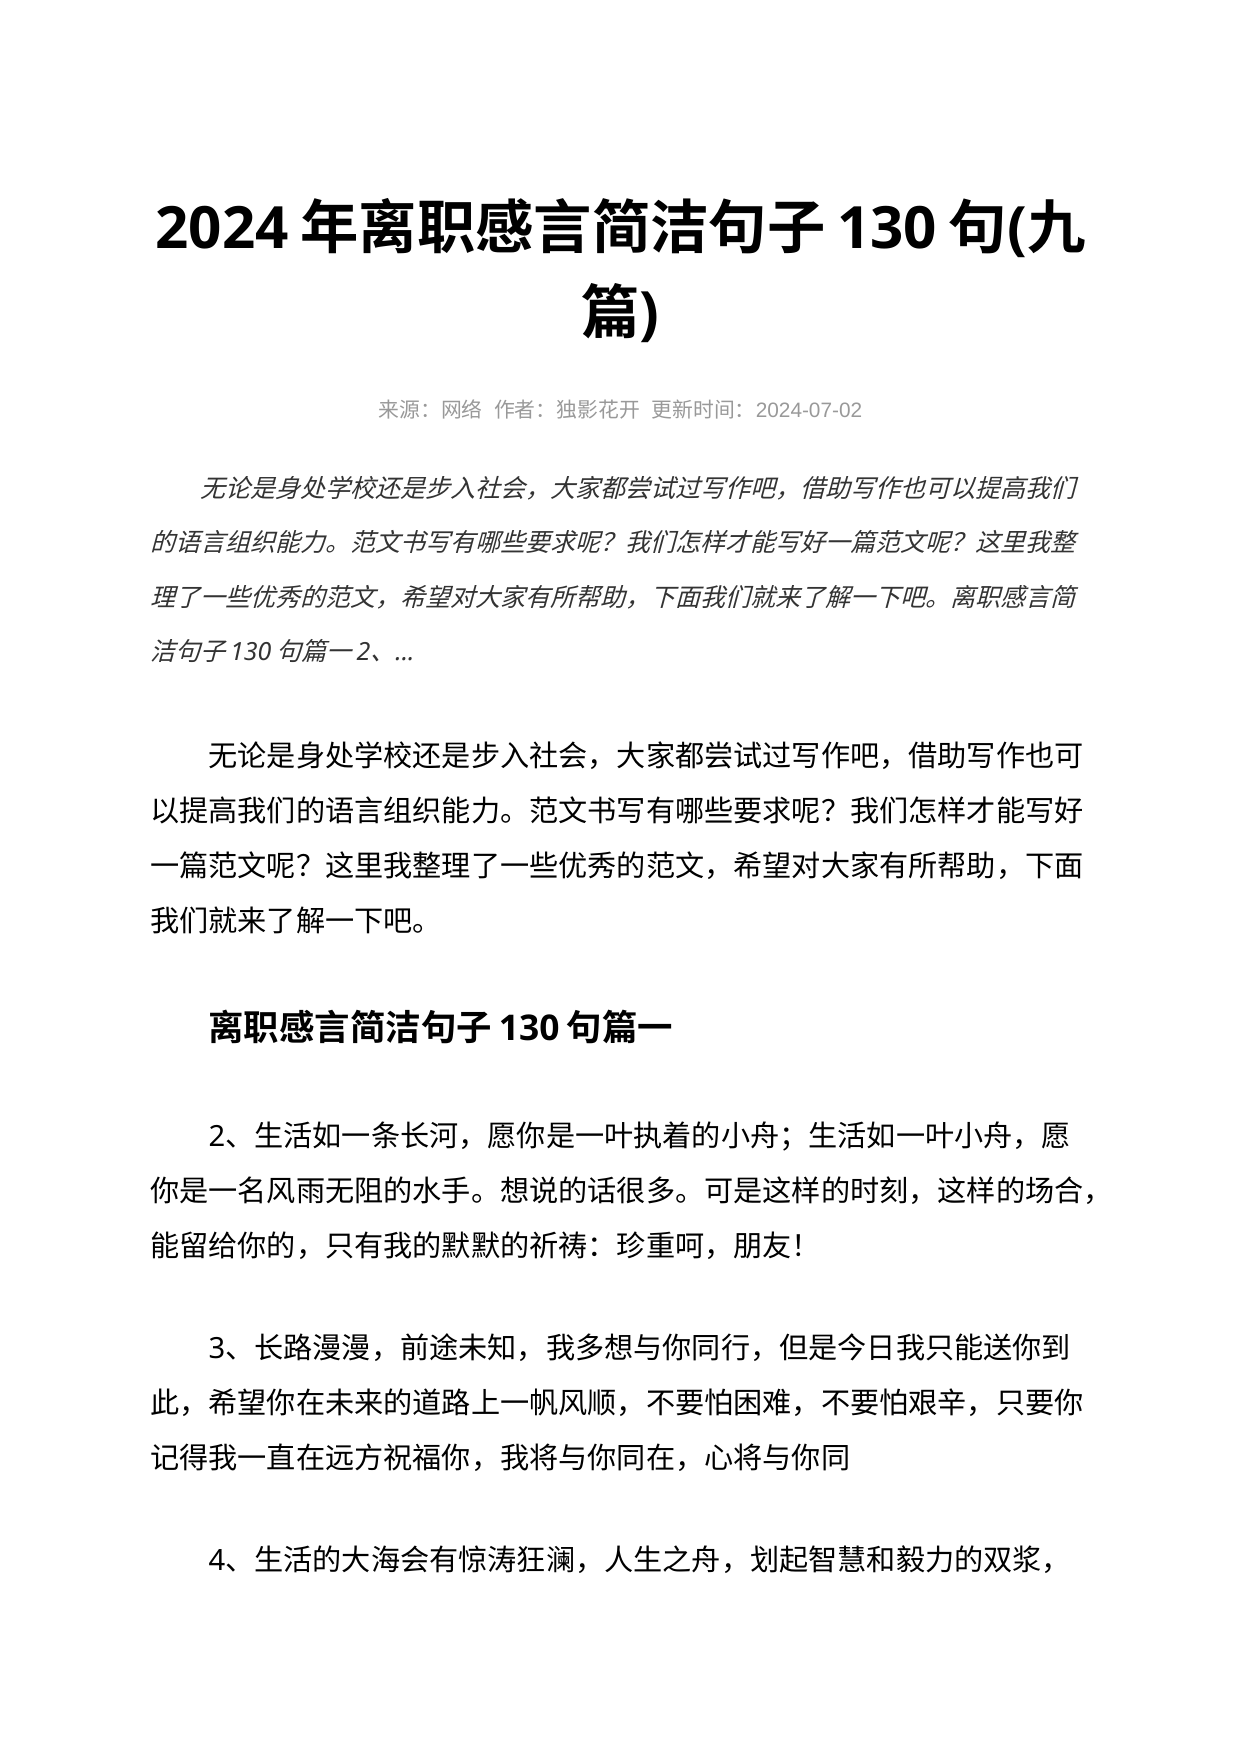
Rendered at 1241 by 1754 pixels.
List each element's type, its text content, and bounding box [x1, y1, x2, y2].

text 来源：网络 作者：独影花开 更新时间：2024-07-02 [150, 398, 1090, 422]
text 3、长路漫漫，前途未知，我多想与你同行，但是今日我只能送你到此，希望你在未来的道路上一帆风顺，不要怕困难，不要怕艰辛，只要你记得我一直在远方祝福你，我将与你同在，心将与你同 [150, 1324, 1090, 1477]
subtitle 2024年离职感言简洁句子130句(九篇) [150, 181, 1090, 351]
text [150, 1536, 1090, 1579]
text 2、生活如一条长河，愿你是一叶执着的小舟；生活如一叶小舟，愿你是一名风雨无阻的水手。想说的话很多。可是这样的时刻，这样的场合，能留给你的，只有我的默默的祈祷：珍重呵，朋友！ [150, 1113, 1090, 1265]
text 离职感言简洁句子130句篇一 [150, 999, 1090, 1051]
text 无论是身处学校还是步入社会，大家都尝试过写作吧，借助写作也可以提高我们的语言组织能力。范文书写有哪些要求呢？我们怎样才能写好一篇范文呢？这里我整理了一些优秀的范文，希望对大家有所帮助，下面我们就来了解一下吧。 [150, 733, 1090, 940]
text 无论是身处学校还是步入社会，大家都尝试过写作吧，借助写作也可以提高我们的语言组织能力。范文书写有哪些要求呢？我们怎样才能写好一篇范文呢？这里我整理了一些优秀的范文，希望对大家有所帮助，下面我们就来了解一下吧。离职感言简洁句子130句篇一2、... [150, 468, 1090, 668]
